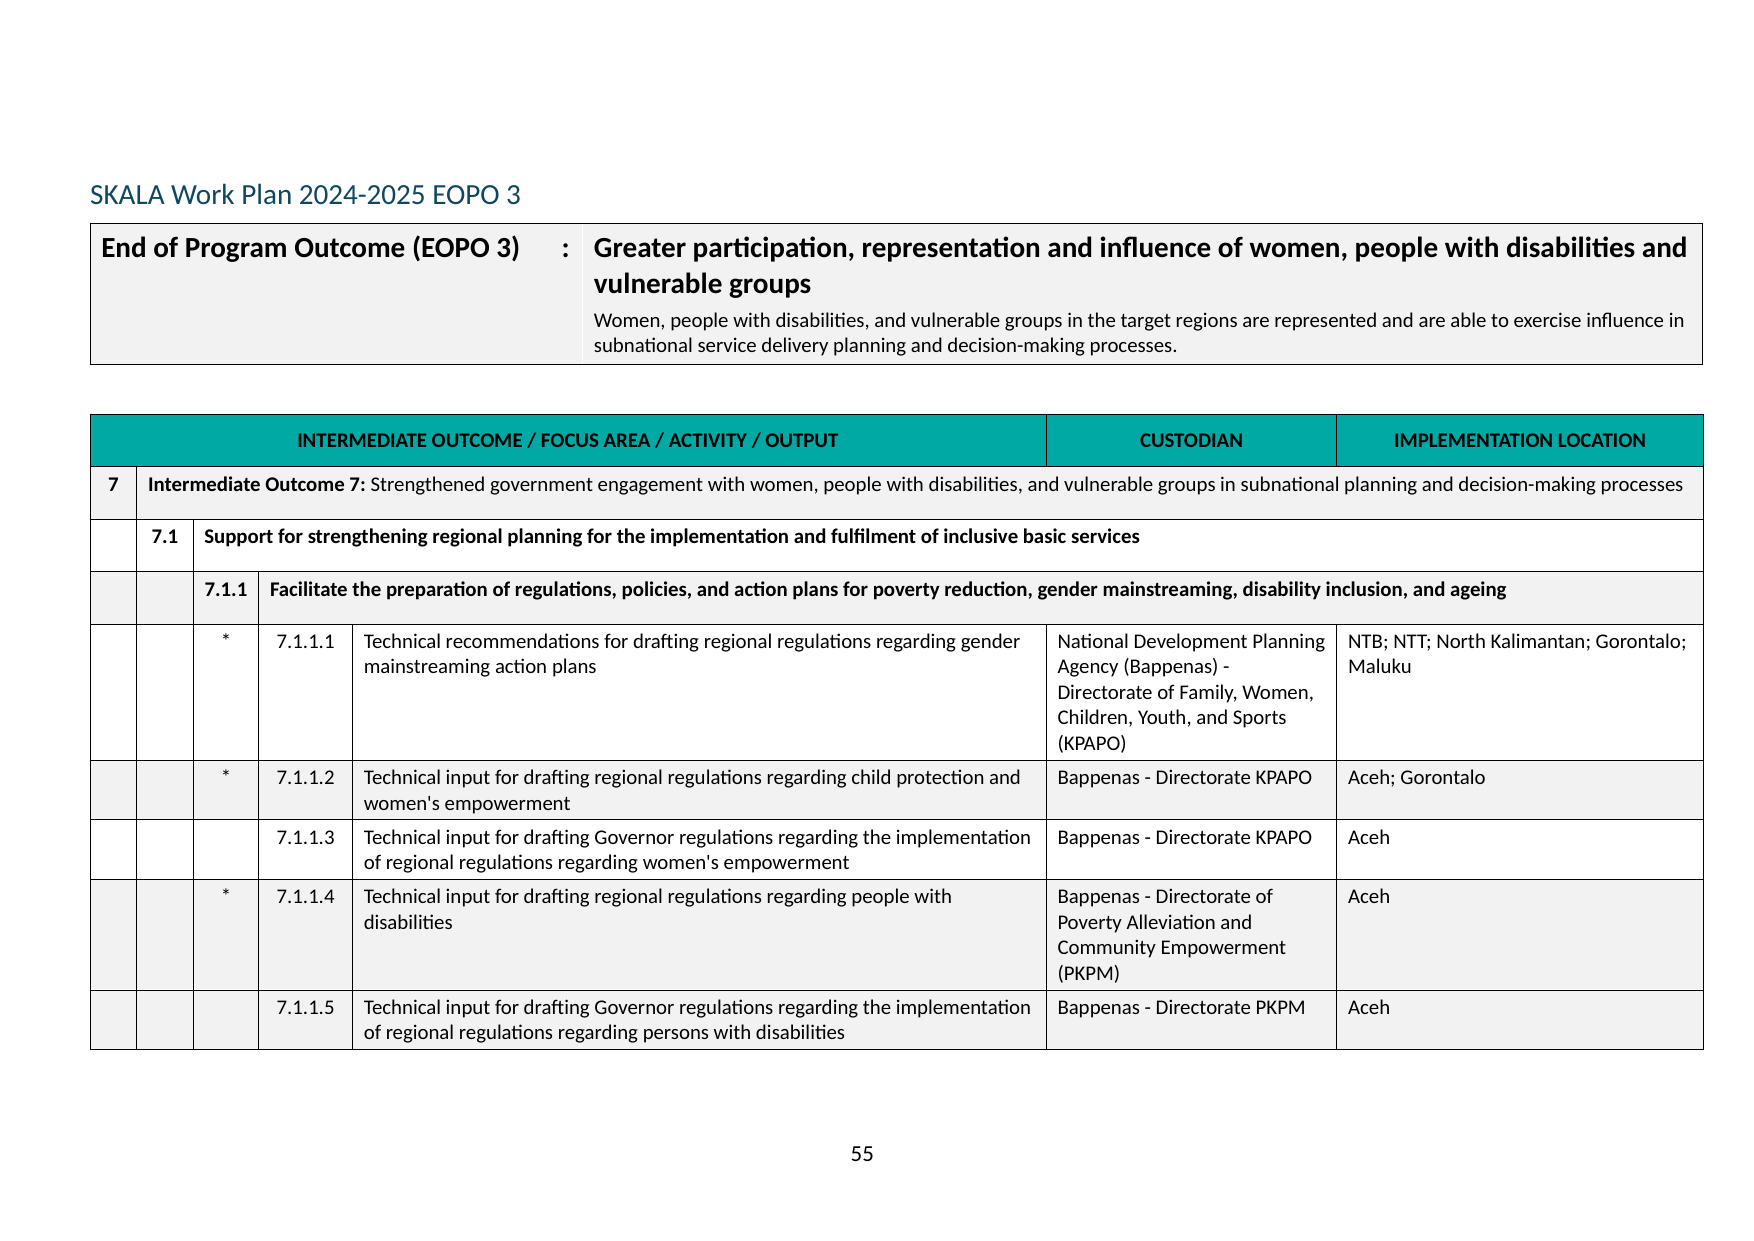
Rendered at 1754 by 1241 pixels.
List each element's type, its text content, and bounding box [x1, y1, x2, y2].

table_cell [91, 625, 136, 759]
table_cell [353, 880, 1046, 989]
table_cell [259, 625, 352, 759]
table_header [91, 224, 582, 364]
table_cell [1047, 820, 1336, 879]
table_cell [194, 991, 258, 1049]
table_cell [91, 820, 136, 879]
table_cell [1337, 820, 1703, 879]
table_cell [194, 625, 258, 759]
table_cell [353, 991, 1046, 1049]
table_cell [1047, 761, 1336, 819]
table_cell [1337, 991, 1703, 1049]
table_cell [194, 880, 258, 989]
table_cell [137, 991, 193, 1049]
subtitle SKALA Work Plan 2024-2025 EOPO 3 [90, 176, 1634, 212]
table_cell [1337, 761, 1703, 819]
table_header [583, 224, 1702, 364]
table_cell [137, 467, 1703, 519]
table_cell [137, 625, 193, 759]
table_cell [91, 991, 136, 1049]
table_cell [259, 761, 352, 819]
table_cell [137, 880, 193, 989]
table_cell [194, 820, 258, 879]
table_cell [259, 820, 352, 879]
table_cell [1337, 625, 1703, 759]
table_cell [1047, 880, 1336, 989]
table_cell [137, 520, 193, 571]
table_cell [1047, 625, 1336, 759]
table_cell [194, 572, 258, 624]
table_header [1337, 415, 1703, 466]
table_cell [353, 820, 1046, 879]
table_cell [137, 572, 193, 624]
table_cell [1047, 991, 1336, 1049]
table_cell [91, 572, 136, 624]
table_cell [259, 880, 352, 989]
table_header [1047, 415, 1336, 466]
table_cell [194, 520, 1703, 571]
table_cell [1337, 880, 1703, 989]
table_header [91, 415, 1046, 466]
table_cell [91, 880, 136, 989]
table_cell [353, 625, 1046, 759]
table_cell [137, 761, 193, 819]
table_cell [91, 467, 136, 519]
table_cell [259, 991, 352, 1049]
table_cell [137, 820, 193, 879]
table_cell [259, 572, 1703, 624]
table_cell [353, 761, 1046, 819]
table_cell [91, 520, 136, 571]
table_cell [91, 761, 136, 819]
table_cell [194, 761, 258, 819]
